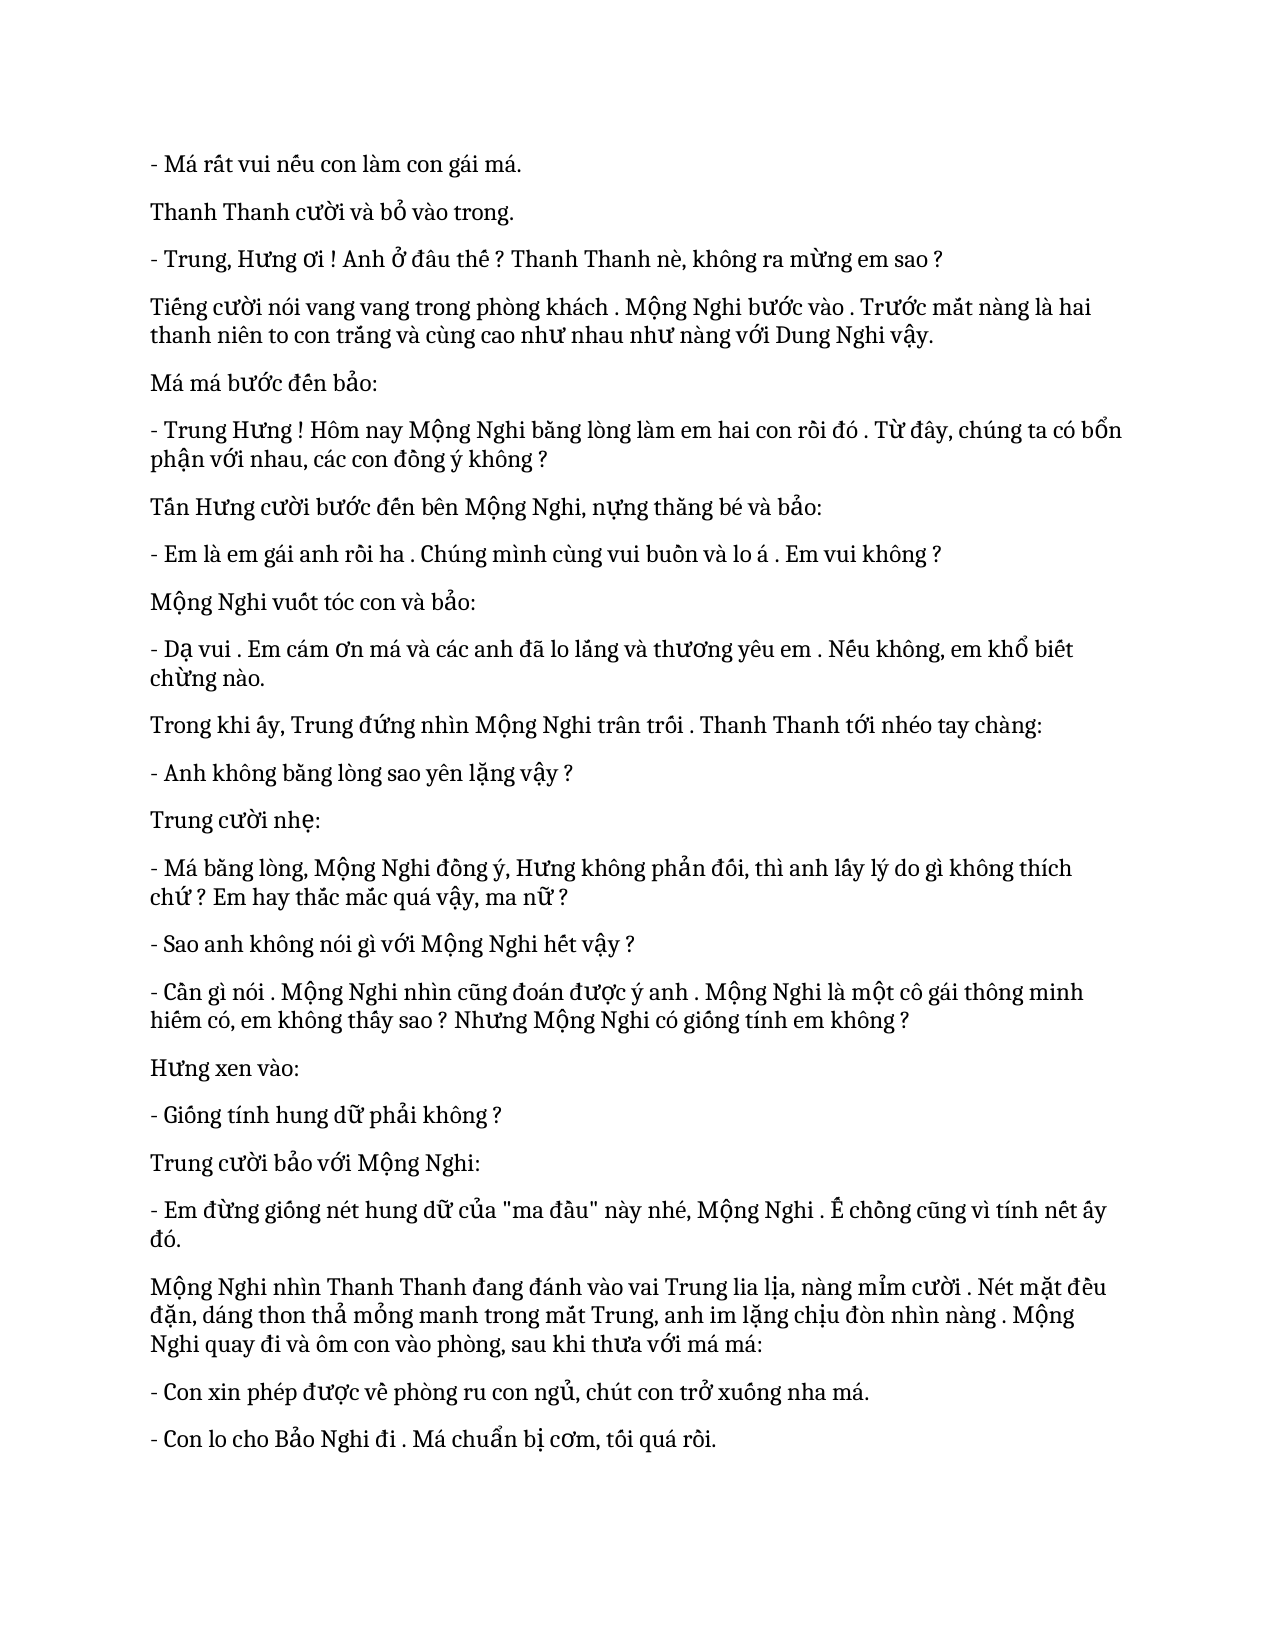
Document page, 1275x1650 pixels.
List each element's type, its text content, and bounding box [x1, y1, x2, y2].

text - Má rất vui nếu con làm con gái má. [150, 150, 1125, 179]
text - Cần gì nói . Mộng Nghi nhìn cũng đoán được ý anh . Mộng Nghi là một cô gái thông minh hiếm có, em không thấy sao ? Nhưng Mộng Nghi có giống tính em không ? [150, 977, 1125, 1035]
text Trung cười nhẹ: [150, 806, 1125, 835]
text Tiếng cười nói vang vang trong phòng khách . Mộng Nghi bước vào . Trước mắt nàng là hai thanh niên to con trắng và cùng cao như nhau như nàng với Dung Nghi vậy. [150, 292, 1125, 350]
text Thanh Thanh cười và bỏ vào trong. [150, 197, 1125, 226]
text - Em là em gái anh rồi ha . Chúng mình cùng vui buồn và lo á . Em vui không ? [150, 540, 1125, 569]
text Mộng Nghi nhìn Thanh Thanh đang đánh vào vai Trung lia lịa, nàng mỉm cười . Nét mặt đều đặn, dáng thon thả mỏng manh trong mắt Trung, anh im lặng chịu đòn nhìn nàng . Mộng Nghi quay đi và ôm con vào phòng, sau khi thưa với má má: [150, 1272, 1125, 1359]
text Mộng Nghi vuốt tóc con và bảo: [150, 587, 1125, 616]
text - Anh không bằng lòng sao yên lặng vậy ? [150, 759, 1125, 787]
text - Con lo cho Bảo Nghi đi . Má chuẩn bị cơm, tối quá rồi. [150, 1425, 1125, 1454]
text - Má bằng lòng, Mộng Nghi đồng ý, Hưng không phản đối, thì anh lấy lý do gì không thích chứ ? Em hay thắc mắc quá vậy, ma nữ ? [150, 854, 1125, 911]
text - Trung Hưng ! Hôm nay Mộng Nghi bằng lòng làm em hai con rồi đó . Từ đây, chúng ta có bổn phận với nhau, các con đồng ý không ? [150, 416, 1125, 474]
text - Em đừng giống nét hung dữ của "ma đầu" này nhé, Mộng Nghi . Ế chồng cũng vì tính nết ấy đó. [150, 1196, 1125, 1254]
text - Con xin phép được về phòng ru con ngủ, chút con trở xuống nha má. [150, 1377, 1125, 1406]
text - Giống tính hung dữ phải không ? [150, 1101, 1125, 1130]
text Hưng xen vào: [150, 1054, 1125, 1082]
text - Dạ vui . Em cám ơn má và các anh đã lo lắng và thương yêu em . Nếu không, em khổ biết chừng nào. [150, 635, 1125, 692]
text Tấn Hưng cười bước đến bên Mộng Nghi, nựng thằng bé và bảo: [150, 492, 1125, 521]
text Trung cười bảo với Mộng Nghi: [150, 1149, 1125, 1177]
text - Trung, Hưng ơi ! Anh ở đâu thế ? Thanh Thanh nè, không ra mừng em sao ? [150, 245, 1125, 274]
text Trong khi ấy, Trung đứng nhìn Mộng Nghi trân trối . Thanh Thanh tới nhéo tay chàng: [150, 711, 1125, 740]
text Má má bước đến bảo: [150, 369, 1125, 397]
text - Sao anh không nói gì với Mộng Nghi hết vậy ? [150, 930, 1125, 959]
